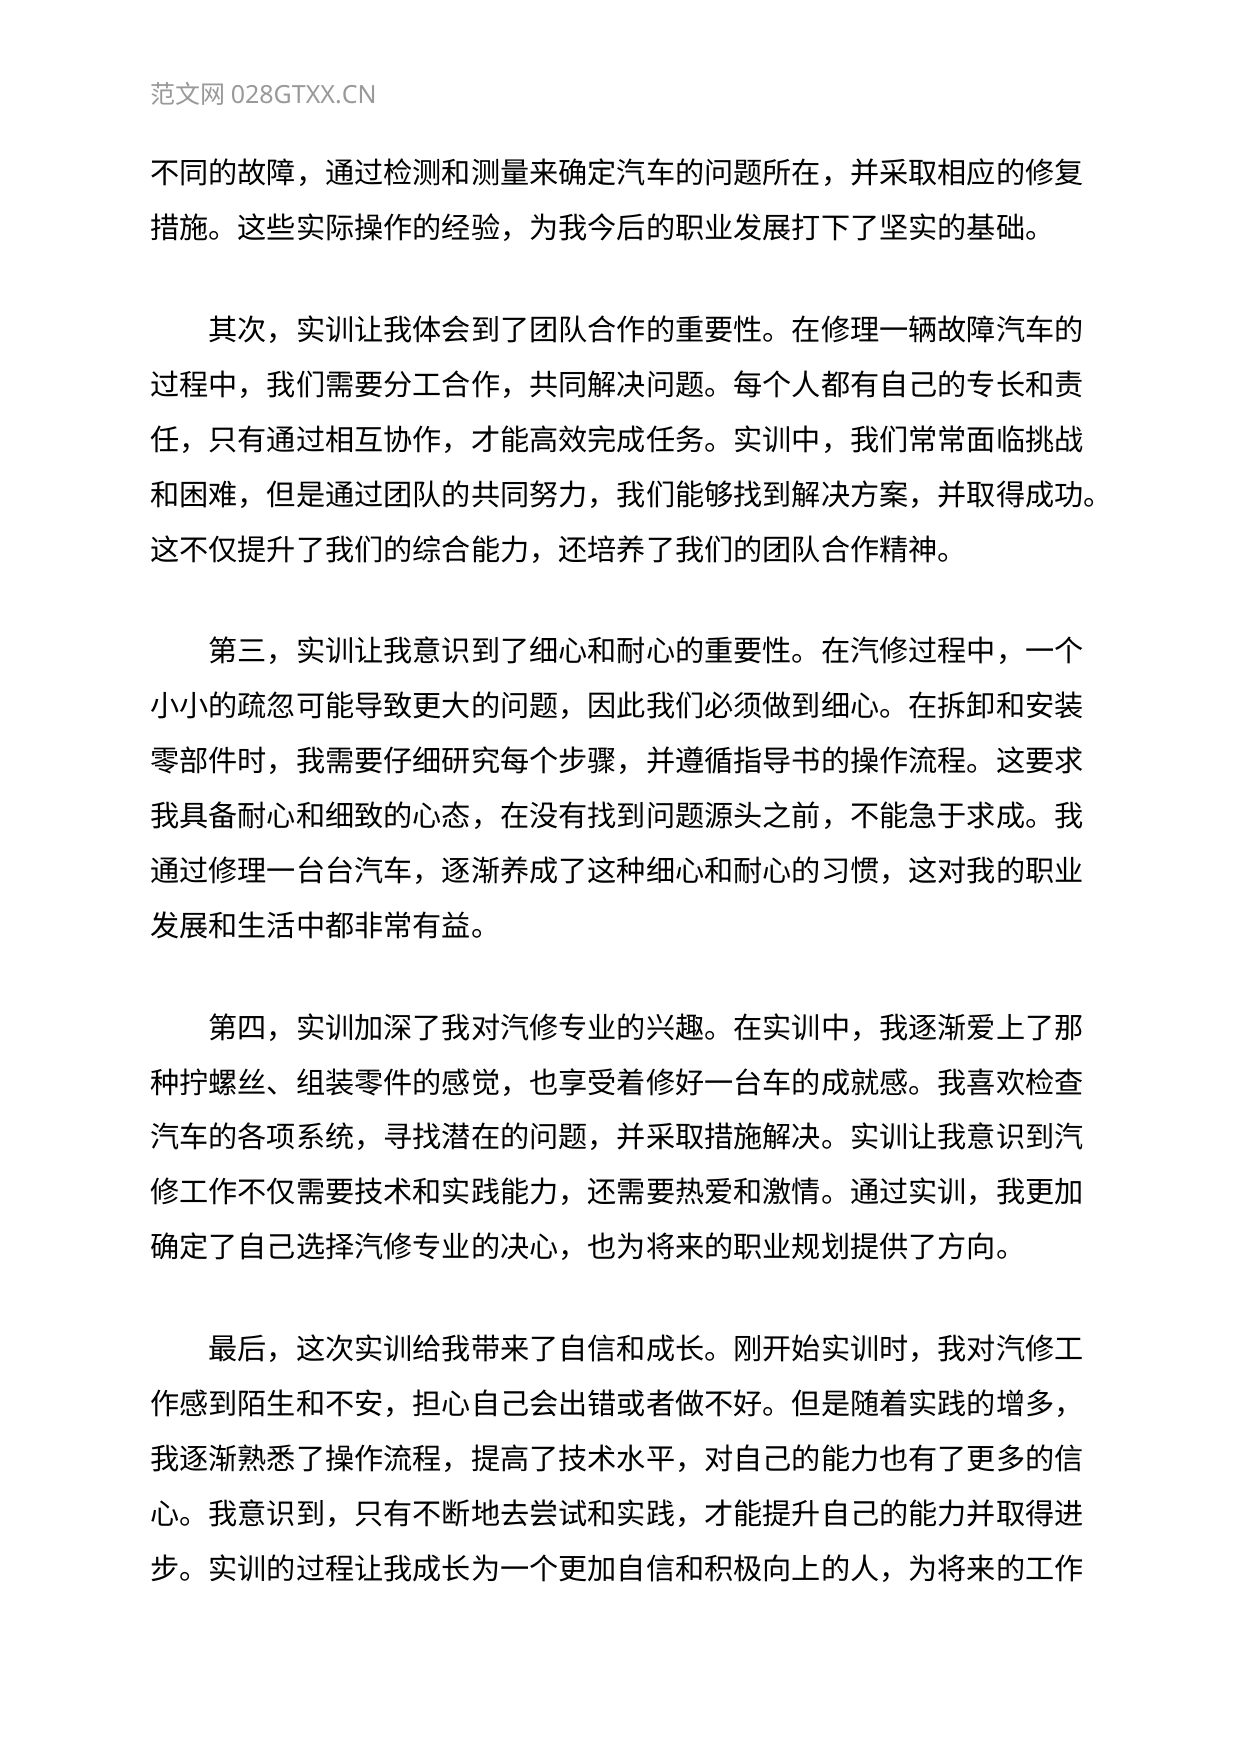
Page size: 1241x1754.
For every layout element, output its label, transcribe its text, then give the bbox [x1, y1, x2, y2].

text 第三，实训让我意识到了细心和耐心的重要性。在汽修过程中，一个小小的疏忽可能导致更大的问题，因此我们必须做到细心。在拆卸和安装零部件时，我需要仔细研究每个步骤，并遵循指导书的操作流程。这要求我具备耐心和细致的心态，在没有找到问题源头之前，不能急于求成。我通过修理一台台汽车，逐渐养成了这种细心和耐心的习惯，这对我的职业发展和生活中都非常有益。 [150, 628, 1090, 945]
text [150, 1326, 1090, 1587]
text 第四，实训加深了我对汽修专业的兴趣。在实训中，我逐渐爱上了那种拧螺丝、组装零件的感觉，也享受着修好一台车的成就感。我喜欢检查汽车的各项系统，寻找潜在的问题，并采取措施解决。实训让我意识到汽修工作不仅需要技术和实践能力，还需要热爱和激情。通过实训，我更加确定了自己选择汽修专业的决心，也为将来的职业规划提供了方向。 [150, 1004, 1090, 1266]
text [150, 150, 1090, 247]
text 其次，实训让我体会到了团队合作的重要性。在修理一辆故障汽车的过程中，我们需要分工合作，共同解决问题。每个人都有自己的专长和责任，只有通过相互协作，才能高效完成任务。实训中，我们常常面临挑战和困难，但是通过团队的共同努力，我们能够找到解决方案，并取得成功。这不仅提升了我们的综合能力，还培养了我们的团队合作精神。 [150, 307, 1090, 568]
